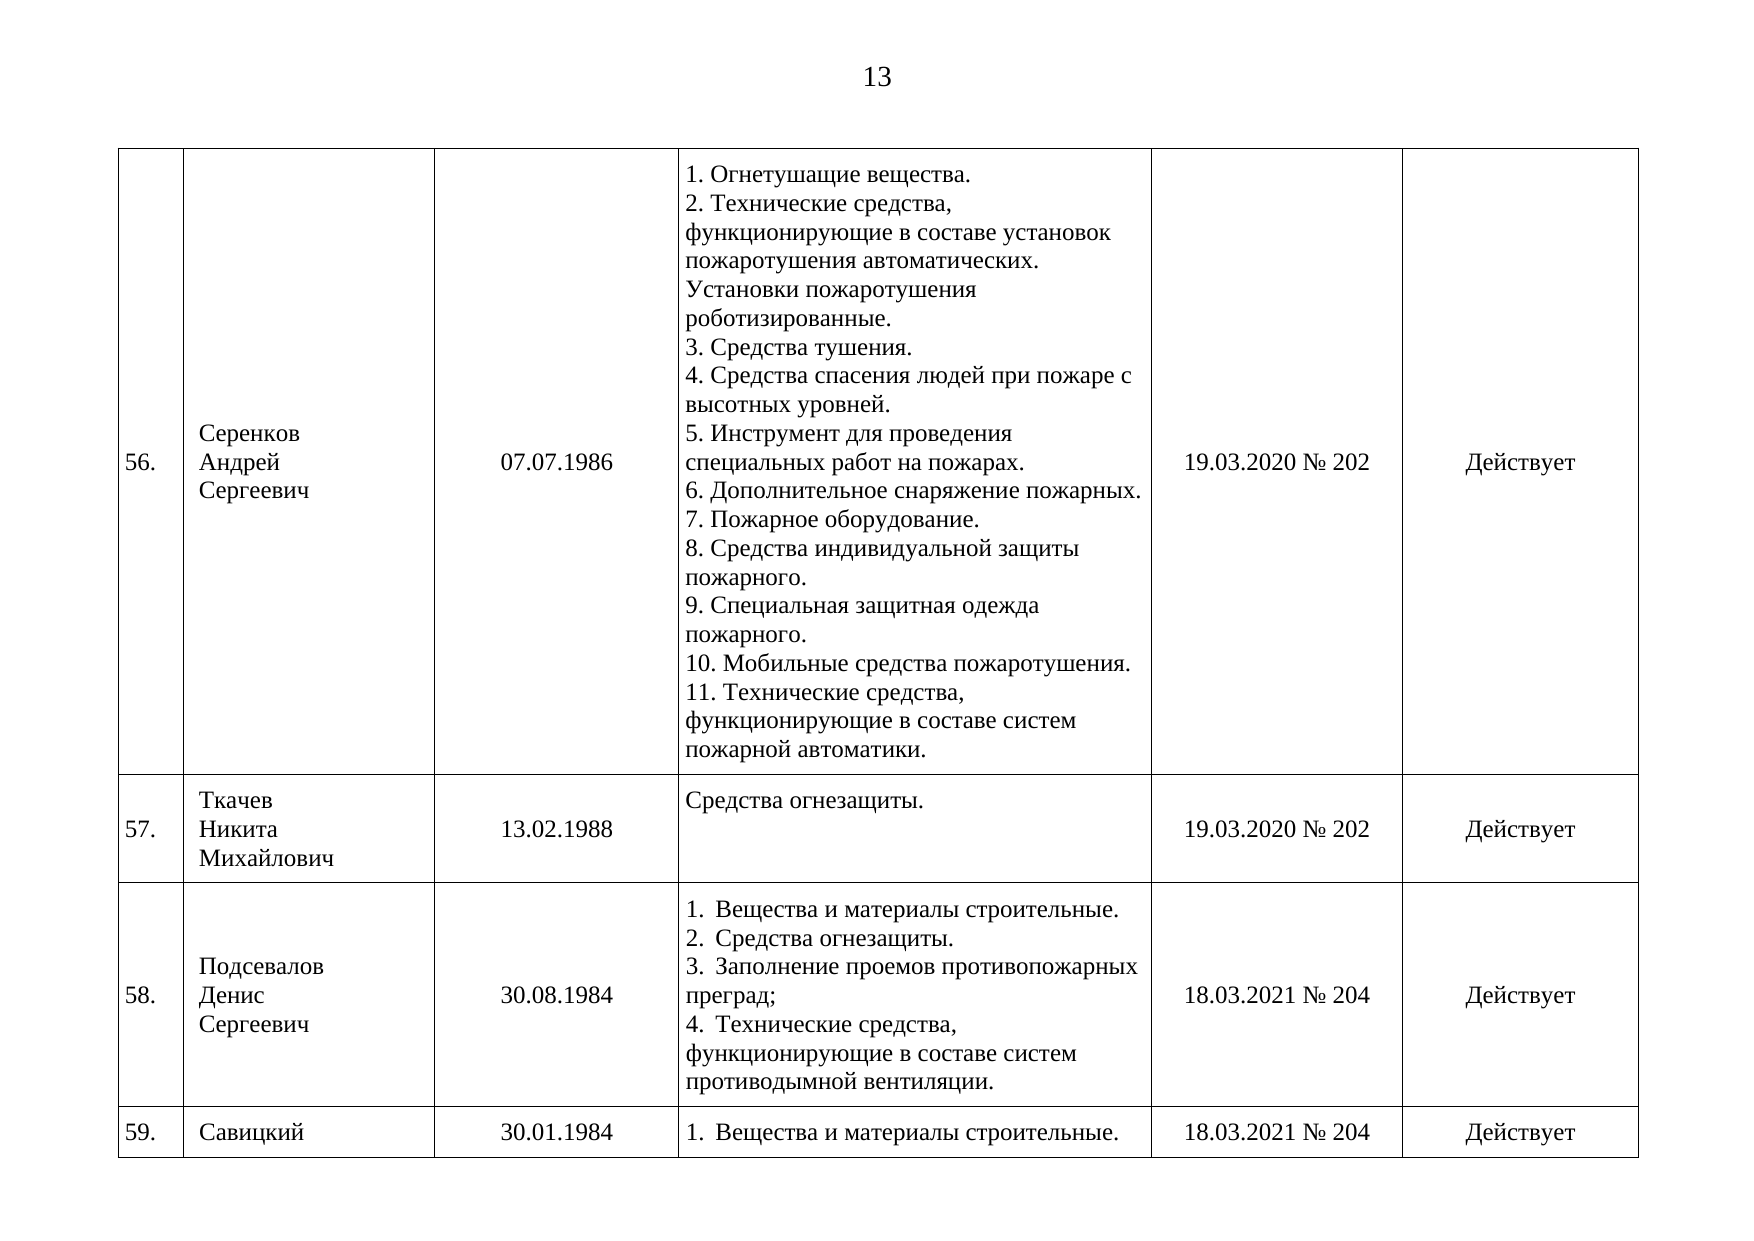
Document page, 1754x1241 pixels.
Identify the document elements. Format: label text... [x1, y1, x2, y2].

table_cell Действует [1403, 775, 1638, 882]
table_cell 07.07.1986 [435, 149, 678, 774]
table_cell 18.03.2021 № 204 [1152, 1107, 1402, 1157]
table_cell Действует [1403, 149, 1638, 774]
table_cell Средства огнезащиты. [679, 775, 1151, 882]
table_cell Ткачев Никита Михайлович [184, 775, 434, 882]
table_cell Подсевалов Денис Сергеевич [184, 883, 434, 1106]
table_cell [679, 1107, 1151, 1157]
table_cell [119, 1107, 183, 1157]
table_cell [119, 883, 183, 1106]
table_cell 30.01.1984 [435, 1107, 678, 1157]
table_cell Вещества и материалы строительные. Средства огнезащиты. Заполнение проемов противопожарных преград; Технические средства, функционирующие в составе систем противодымной вентиляции. [679, 883, 1151, 1106]
table_cell 18.03.2021 № 204 [1152, 883, 1402, 1106]
table_cell 1. Огнетушащие вещества. 2. Технические средства, функционирующие в составе установок пожаротушения автоматических. Установки пожаротушения роботизированные. 3. Средства тушения. 4. Средства спасения людей при пожаре с высотных уровней. 5. Инструмент для проведения специальных работ на пожарах. 6. Дополнительное снаряжение пожарных. 7. Пожарное оборудование. 8. Средства индивидуальной защиты пожарного. 9. Специальная защитная одежда пожарного. 10. Мобильные средства пожаротушения. 11. Технические средства, функционирующие в составе систем пожарной автоматики. [679, 149, 1151, 774]
table_cell Серенков Андрей Сергеевич [184, 149, 434, 774]
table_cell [184, 1107, 434, 1157]
table_cell 19.03.2020 № 202 [1152, 775, 1402, 882]
table_cell [119, 775, 183, 882]
table_cell Действует [1403, 1107, 1638, 1157]
table_cell 13.02.1988 [435, 775, 678, 882]
table_cell [119, 149, 183, 774]
table_cell Действует [1403, 883, 1638, 1106]
table_cell 19.03.2020 № 202 [1152, 149, 1402, 774]
table_cell 30.08.1984 [435, 883, 678, 1106]
